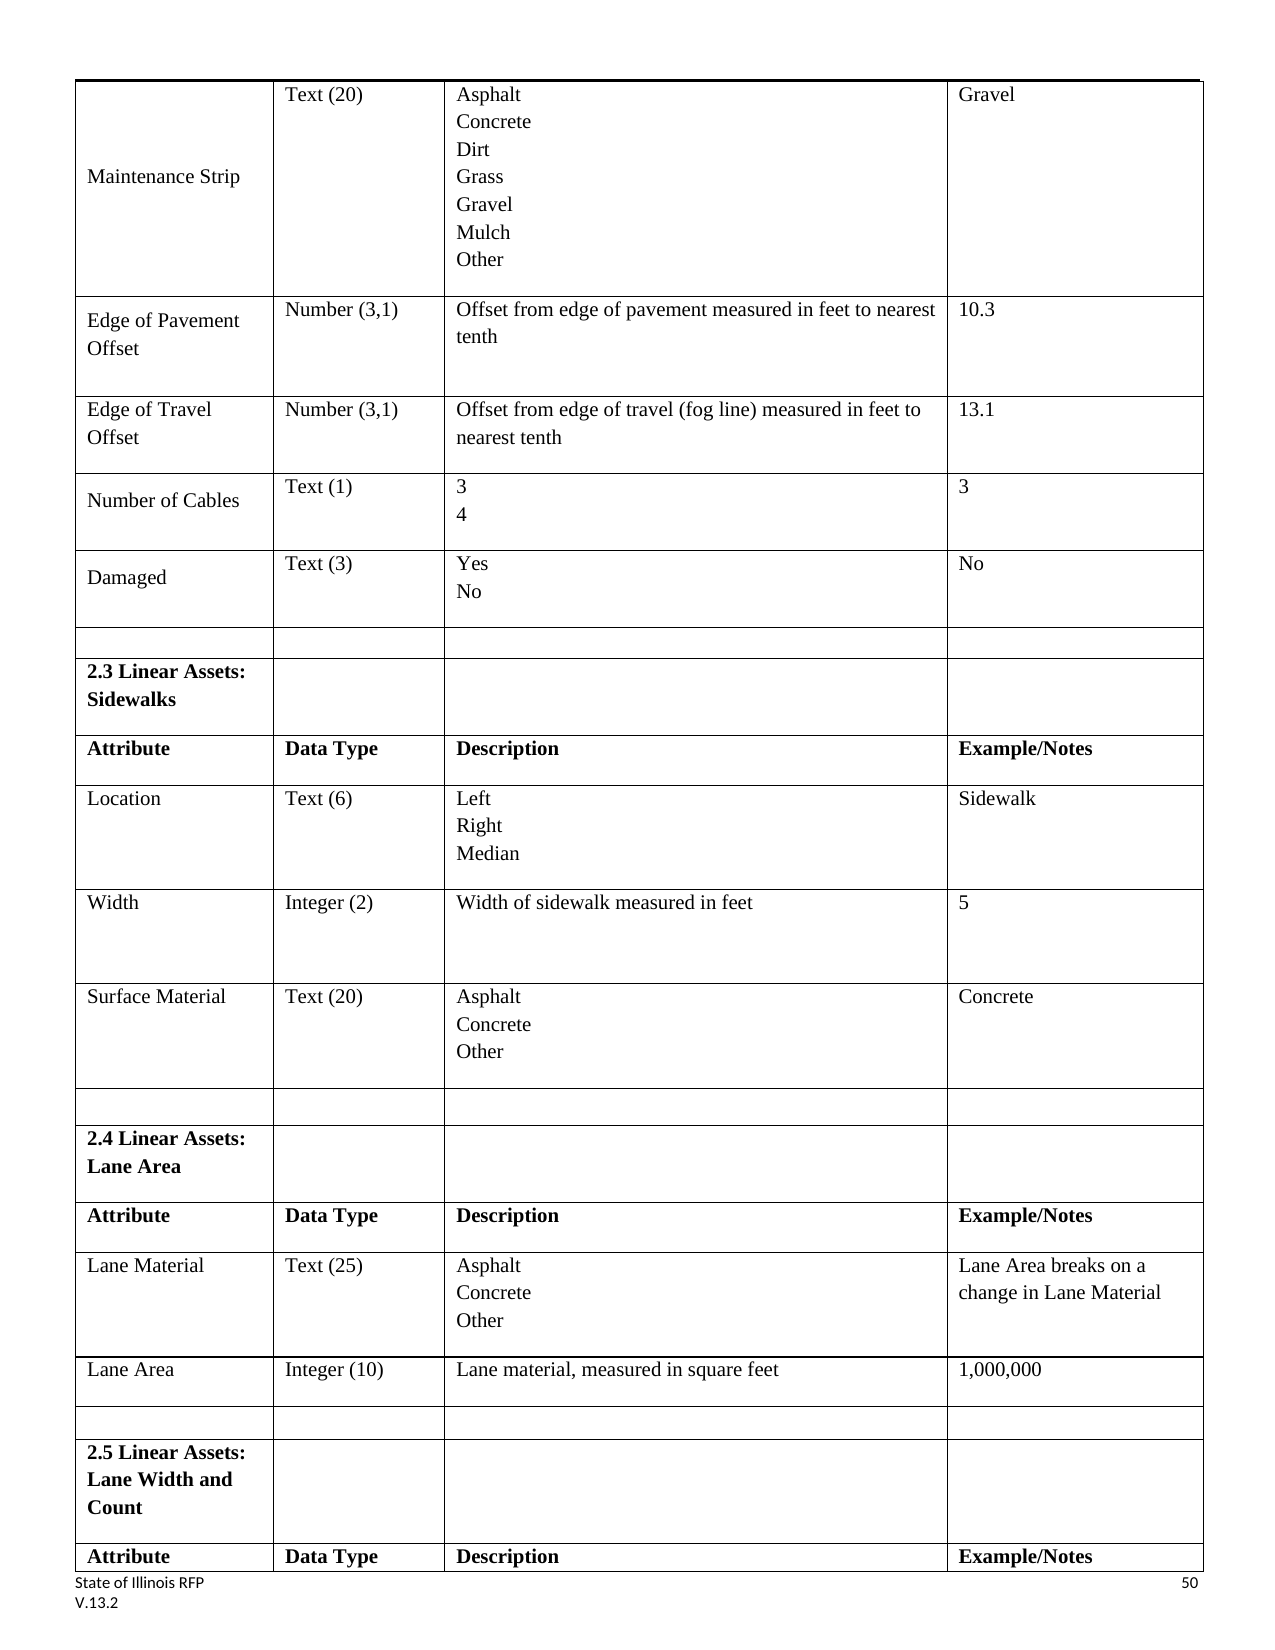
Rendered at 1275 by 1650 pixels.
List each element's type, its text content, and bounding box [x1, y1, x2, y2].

table_cell Gravel [948, 82, 1203, 296]
table_cell [445, 1440, 947, 1543]
table_cell Lane material, measured in square feet [445, 1358, 947, 1406]
table_cell [948, 1407, 1203, 1439]
table_cell Offset from edge of pavement measured in feet to nearest tenth [445, 297, 947, 396]
table_cell Surface Material [76, 984, 273, 1088]
table_cell Data Type [274, 736, 444, 784]
table_cell Data Type [274, 1203, 444, 1252]
table_cell [445, 1126, 947, 1202]
table_cell Yes No [445, 551, 947, 627]
table_cell [274, 1126, 444, 1202]
table_cell Maintenance Strip [76, 82, 273, 296]
table_cell Asphalt Concrete Other [445, 1253, 947, 1356]
table_cell Data Type [274, 1544, 444, 1571]
table_cell Text (3) [274, 551, 444, 627]
table_cell Asphalt Concrete Dirt Grass Gravel Mulch Other [445, 82, 947, 296]
table_cell [948, 659, 1203, 735]
table_cell Width of sidewalk measured in feet [445, 890, 947, 983]
table_cell Offset from edge of travel (fog line) measured in feet to nearest tenth [445, 397, 947, 473]
table_cell Example/Notes [948, 736, 1203, 784]
table_cell [948, 628, 1203, 658]
table_cell [274, 1089, 444, 1125]
table_cell Text (6) [274, 786, 444, 889]
table_cell Description [445, 736, 947, 784]
table_cell Lane Area breaks on a change in Lane Material [948, 1253, 1203, 1356]
table_cell Number (3,1) [274, 297, 444, 396]
table_cell Edge of Travel Offset [76, 397, 273, 473]
table_cell Text (20) [274, 984, 444, 1088]
table_cell Asphalt Concrete Other [445, 984, 947, 1088]
table_cell Integer (2) [274, 890, 444, 983]
table_cell [274, 1407, 444, 1439]
table_cell Location [76, 786, 273, 889]
table_cell Description [445, 1544, 947, 1571]
table_cell [76, 1407, 273, 1439]
table_cell 10.3 [948, 297, 1203, 396]
table_cell Attribute [76, 1544, 273, 1571]
table_cell [445, 628, 947, 658]
table_cell [274, 659, 444, 735]
table_cell Attribute [76, 1203, 273, 1252]
table_cell 1,000,000 [948, 1358, 1203, 1406]
table_cell [948, 1089, 1203, 1125]
table_cell Damaged [76, 551, 273, 627]
table_cell 2.4 Linear Assets: Lane Area [76, 1126, 273, 1202]
table_cell [948, 1126, 1203, 1202]
table_cell 13.1 [948, 397, 1203, 473]
table_cell 3 [948, 474, 1203, 550]
table_cell Number (3,1) [274, 397, 444, 473]
table_cell Integer (10) [274, 1358, 444, 1406]
table_cell [274, 628, 444, 658]
table_cell Attribute [76, 736, 273, 784]
table_cell [76, 1089, 273, 1125]
table_cell Sidewalk [948, 786, 1203, 889]
table_cell Text (25) [274, 1253, 444, 1356]
table_cell Example/Notes [948, 1544, 1203, 1571]
table_cell Number of Cables [76, 474, 273, 550]
table_cell Example/Notes [948, 1203, 1203, 1252]
table_cell No [948, 551, 1203, 627]
table_cell [445, 1407, 947, 1439]
table_cell [948, 1440, 1203, 1543]
table_cell Left Right Median [445, 786, 947, 889]
table_cell 2.5 Linear Assets: Lane Width and Count [76, 1440, 273, 1543]
table_cell Lane Material [76, 1253, 273, 1356]
table_cell Text (1) [274, 474, 444, 550]
table_cell Description [445, 1203, 947, 1252]
table_cell 5 [948, 890, 1203, 983]
table_cell [445, 659, 947, 735]
table_cell Edge of Pavement Offset [76, 297, 273, 396]
table_cell Concrete [948, 984, 1203, 1088]
table_cell Lane Area [76, 1358, 273, 1406]
table_cell Width [76, 890, 273, 983]
table_cell 3 4 [445, 474, 947, 550]
table_cell 2.3 Linear Assets: Sidewalks [76, 659, 273, 735]
table_cell [445, 1089, 947, 1125]
table_cell Text (20) [274, 82, 444, 296]
table_cell [76, 628, 273, 658]
table_cell [274, 1440, 444, 1543]
